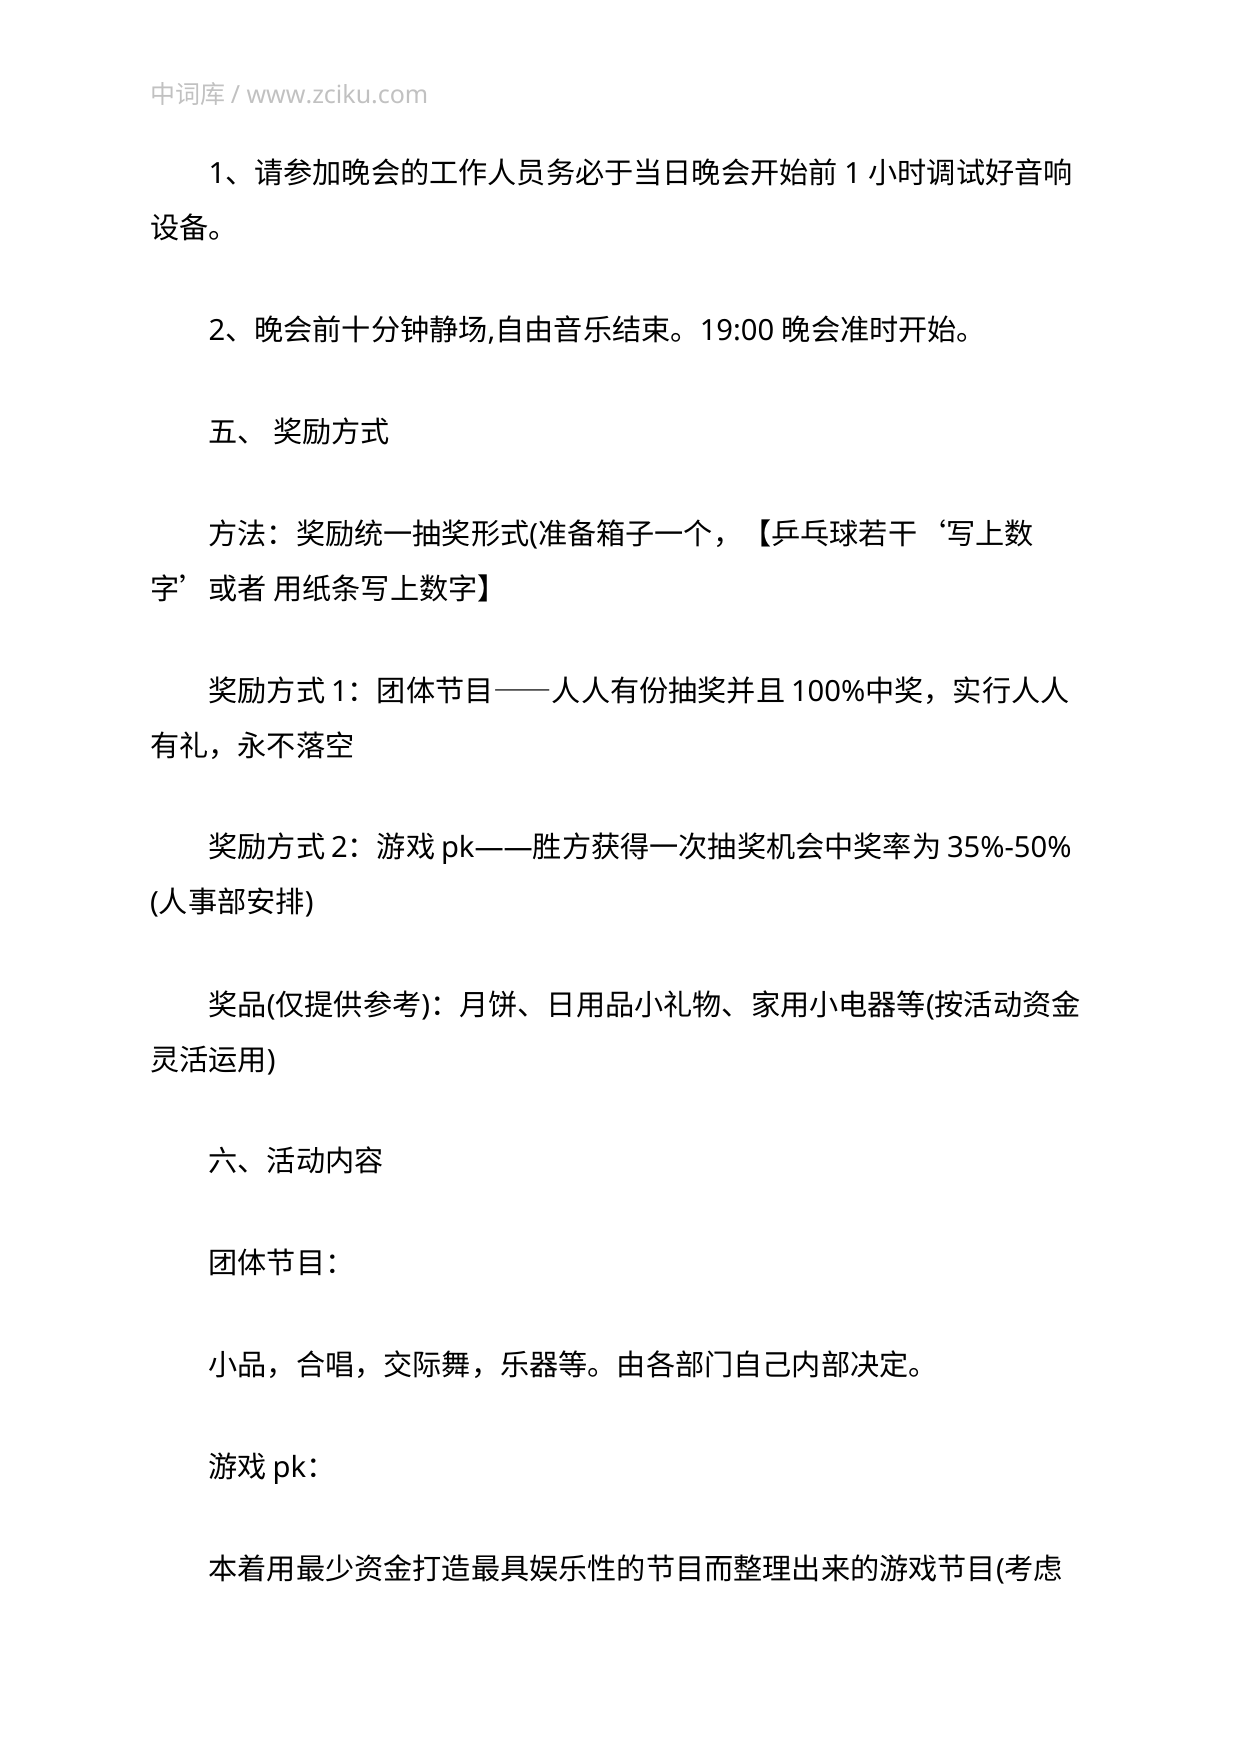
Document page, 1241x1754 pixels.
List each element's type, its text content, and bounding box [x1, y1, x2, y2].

text 奖励方式2：游戏pk——胜方获得一次抽奖机会中奖率为35%-50%(人事部安排) [150, 824, 1090, 921]
text 奖品(仅提供参考)：月饼、日用品小礼物、家用小电器等(按活动资金灵活运用) [150, 981, 1090, 1078]
text 1、请参加晚会的工作人员务必于当日晚会开始前 1 小时调试好音响设备。 [150, 150, 1090, 247]
text 奖励方式1：团体节目——人人有份抽奖并且100%中奖，实行人人有礼，永不落空 [150, 667, 1090, 764]
text 游戏pk： [150, 1443, 1090, 1486]
text 2、晚会前十分钟静场,自由音乐结束。19:00 晚会准时开始。 [150, 307, 1090, 349]
text 六、活动内容 [150, 1138, 1090, 1180]
text 团体节目： [150, 1240, 1090, 1282]
text 五、 奖励方式 [150, 409, 1090, 451]
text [150, 1545, 1090, 1588]
text 方法：奖励统一抽奖形式(准备箱子一个，【乒乓球若干‘写上数字’或者 用纸条写上数字】 [150, 511, 1090, 608]
text 小品，合唱，交际舞，乐器等。由各部门自己内部决定。 [150, 1342, 1090, 1384]
